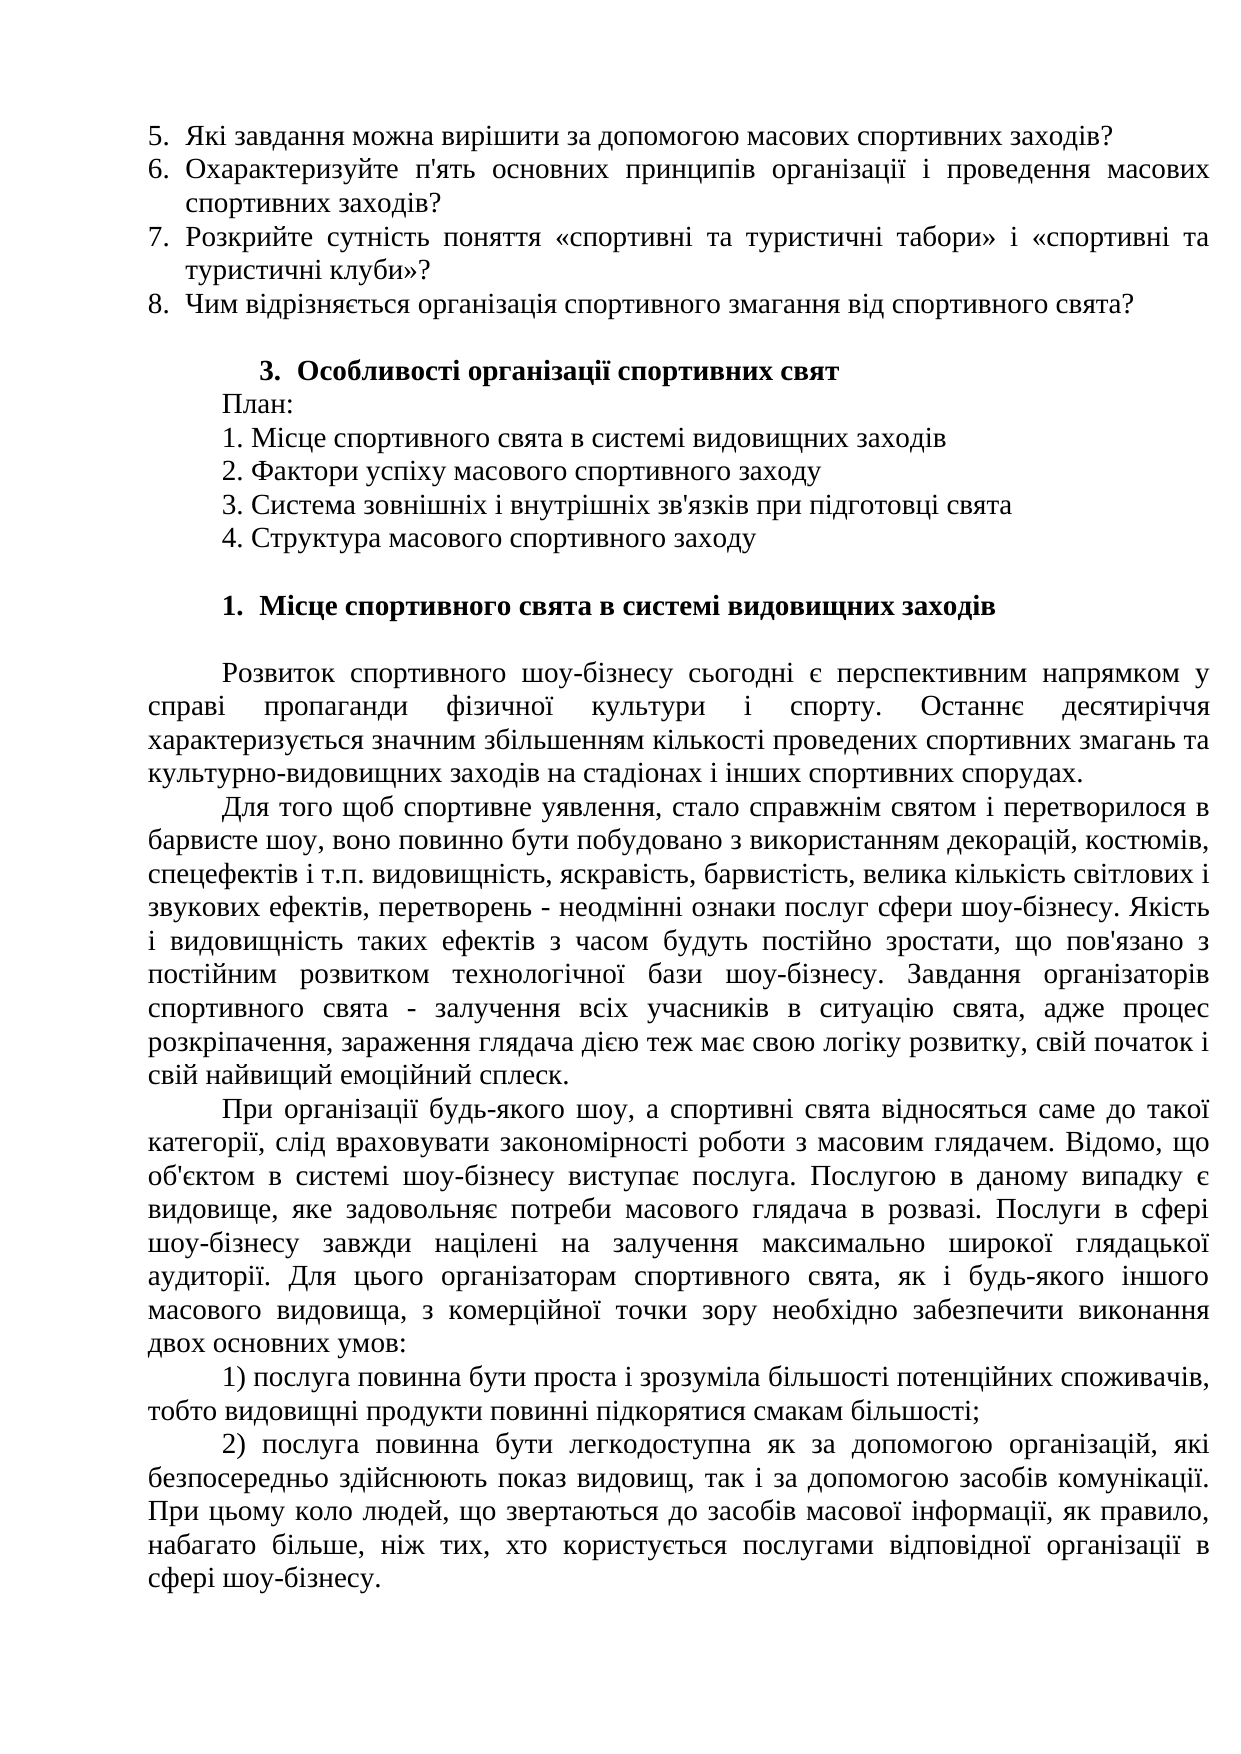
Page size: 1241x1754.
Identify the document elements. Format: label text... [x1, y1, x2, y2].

text 3. Система зовнішніх і внутрішніх зв'язків при підготовці свята [148, 487, 1211, 521]
text 1) послуга повинна бути проста і зрозуміла більшості потенційних споживачів, тобто видовищні продукти повинні підкорятися смакам більшості; [148, 1359, 1211, 1426]
list Чим відрізняється організація спортивного змагання від спортивного свята? [148, 286, 1211, 319]
text 2. Фактори успіху масового спортивного заходу [148, 453, 1211, 487]
list Місце спортивного свята в системі видовищних заходів [222, 588, 1211, 621]
text План: [148, 386, 1211, 420]
text Розвиток спортивного шоу-бізнесу сьогодні є перспективним напрямком у справі пропаганди фізичної культури і спорту. Останнє десятиріччя характеризується значним збільшенням кількості проведених спортивних змагань та культурно-видовищних заходів на стадіонах і інших спортивних спорудах. [148, 655, 1211, 789]
text Для того щоб спортивне уявлення, стало справжнім святом і перетворилося в барвисте шоу, воно повинно бути побудовано з використанням декорацій, костюмів, спецефектів і т.п. видовищність, яскравість, барвистість, велика кількість світлових і звукових ефектів, перетворень - неодмінні ознаки послуг сфери шоу-бізнесу. Якість і видовищність таких ефектів з часом будуть постійно зростати, що пов'язано з постійним розвитком технологічної бази шоу-бізнесу. Завдання організаторів спортивного свята - залучення всіх учасників в ситуацію свята, адже процес розкріпачення, зараження глядача дією теж має свою логіку розвитку, свій початок і свій найвищий емоційний сплеск. [148, 789, 1211, 1091]
list Розкрийте сутність поняття «спортивні та туристичні табори» і «спортивні та туристичні клуби»? [148, 219, 1211, 286]
text 4. Структура масового спортивного заходу [148, 521, 1211, 554]
list Охарактеризуйте п'ять основних принципів організації і проведення масових спортивних заходів? [148, 152, 1211, 219]
list Які завдання можна вирішити за допомогою масових спортивних заходів? [148, 118, 1211, 152]
text 2) послуга повинна бути легкодоступна як за допомогою організацій, які безпосередньо здійснюють показ видовищ, так і за допомогою засобів комунікації. При цьому коло людей, що звертаються до засобів масової інформації, як правило, набагато більше, ніж тих, хто користується послугами відповідної організації в сфері шоу-бізнесу. [148, 1426, 1211, 1594]
text 1. Місце спортивного свята в системі видовищних заходів [148, 420, 1211, 453]
list Особливості організації спортивних свят [259, 353, 1211, 386]
text При організації будь-якого шоу, а спортивні свята відносяться саме до такої категорії, слід враховувати закономірності роботи з масовим глядачем. Відомо, що об'єктом в системі шоу-бізнесу виступає послуга. Послугою в даному випадку є видовище, яке задовольняє потреби масового глядача в розвазі. Послуги в сфері шоу-бізнесу завжди націлені на залучення максимально широкої глядацької аудиторії. Для цього організаторам спортивного свята, як і будь-якого іншого масового видовища, з комерційної точки зору необхідно забезпечити виконання двох основних умов: [148, 1091, 1211, 1359]
